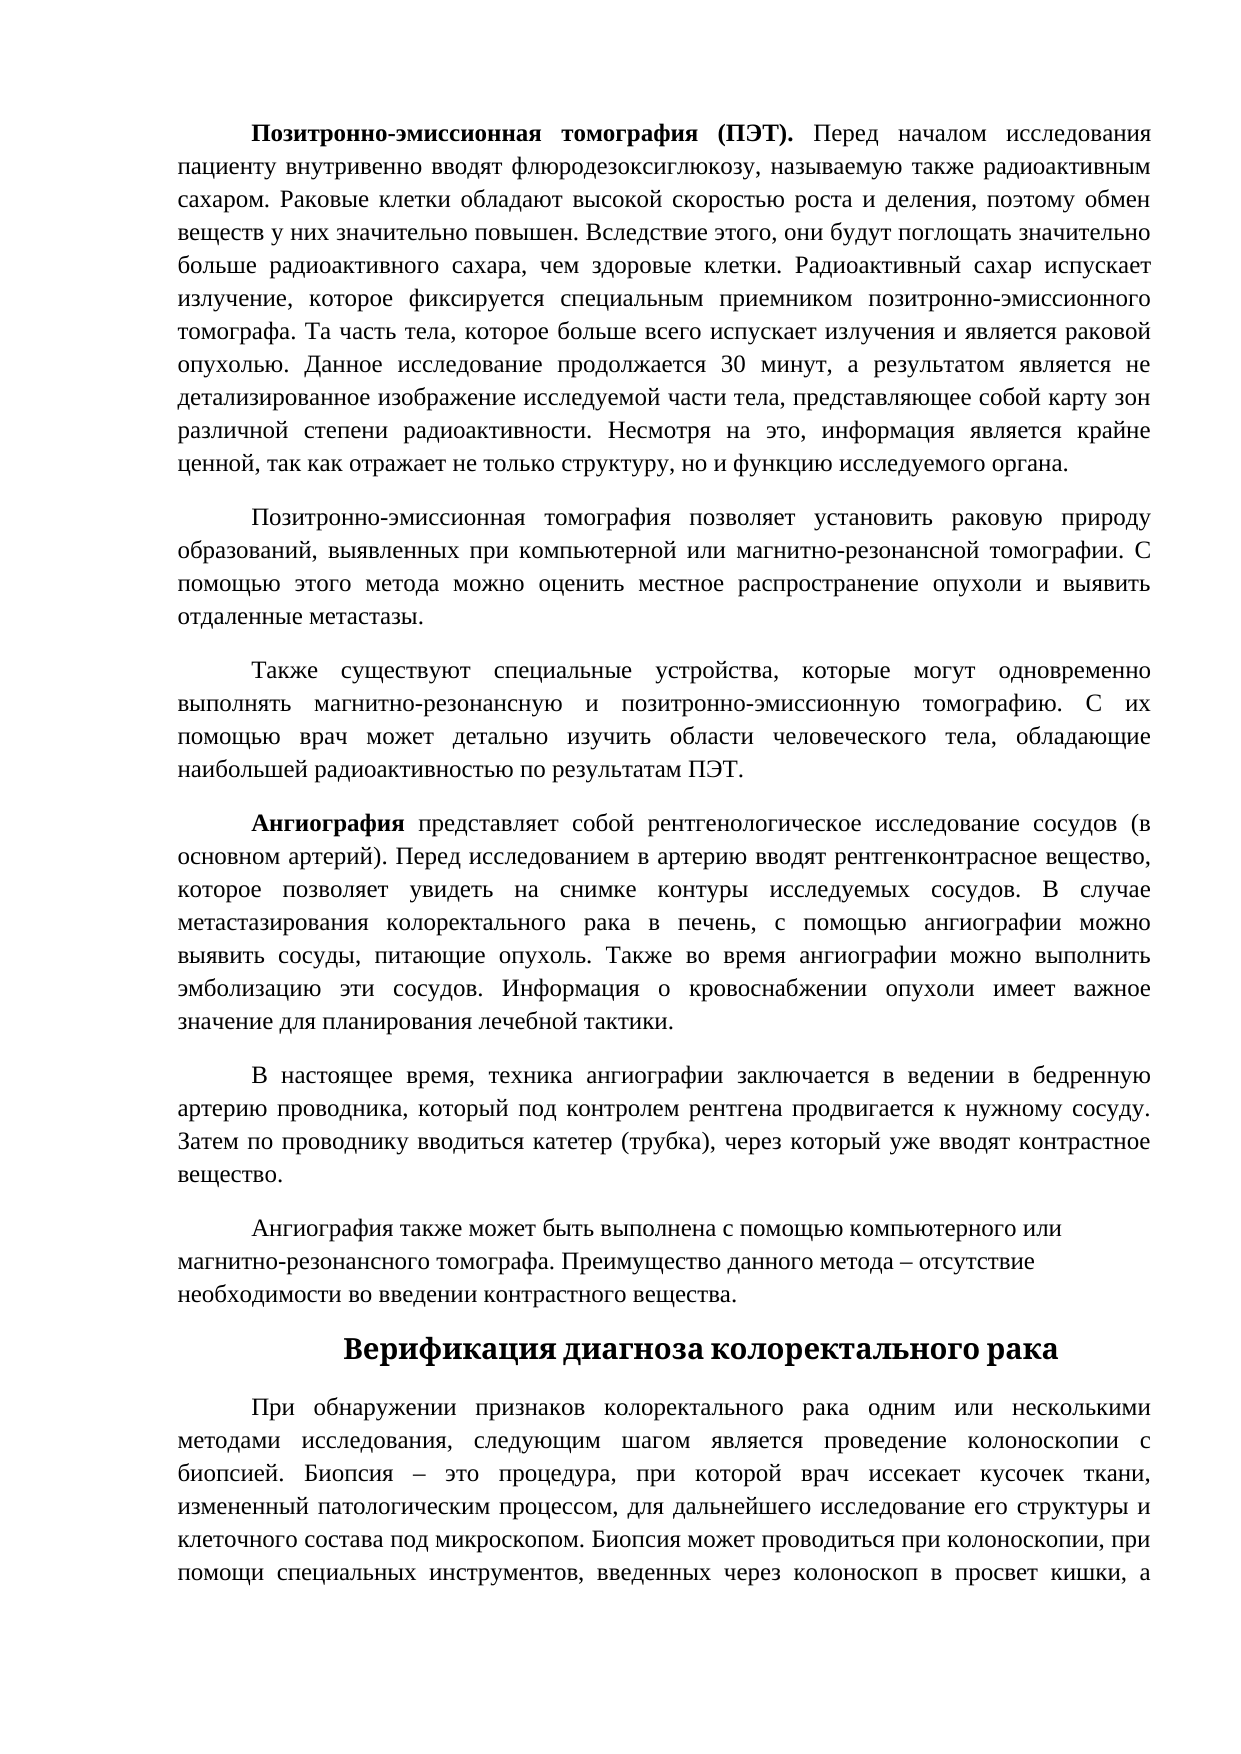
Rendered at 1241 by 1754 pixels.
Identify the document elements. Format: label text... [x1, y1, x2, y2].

text Позитронно-эмиссионная томография (ПЭТ). Перед началом исследования пациенту внутривенно вводят флюродезоксиглюкозу, называемую также радиоактивным сахаром. Раковые клетки обладают высокой скоростью роста и деления, поэтому обмен веществ у них значительно повышен. Вследствие этого, они будут поглощать значительно больше радиоактивного сахара, чем здоровые клетки. Радиоактивный сахар испускает излучение, которое фиксируется специальным приемником позитронно-эмиссионного томографа. Та часть тела, которое больше всего испускает излучения и является раковой опухолью. Данное исследование продолжается 30 минут, а результатом является не детализированное изображение исследуемой части тела, представляющее собой карту зон различной степени радиоактивности. Несмотря на это, информация является крайне ценной, так как отражает не только структуру, но и функцию исследуемого органа. [177, 118, 1152, 477]
text Ангиография представляет собой рентгенологическое исследование сосудов (в основном артерий). Перед исследованием в артерию вводят рентгенконтрасное вещество, которое позволяет увидеть на снимке контуры исследуемых сосудов. В случае метастазирования колоректального рака в печень, с помощью ангиографии можно выявить сосуды, питающие опухоль. Также во время ангиографии можно выполнить эмболизацию эти сосудов. Информация о кровоснабжении опухоли имеет важное значение для планирования лечебной тактики. [177, 808, 1152, 1035]
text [177, 1392, 1152, 1586]
text Позитронно-эмиссионная томография позволяет установить раковую природу образований, выявленных при компьютерной или магнитно-резонансной томографии. С помощью этого метода можно оценить местное распространение опухоли и выявить отдаленные метастазы. [177, 502, 1152, 630]
text Также существуют специальные устройства, которые могут одновременно выполнять магнитно-резонансную и позитронно-эмиссионную томографию. С их помощью врач может детально изучить области человеческого тела, обладающие наибольшей радиоактивностью по результатам ПЭТ. [177, 655, 1152, 783]
text Ангиография также может быть выполнена с помощью компьютерного или магнитно-резонансного томографа. Преимущество данного метода – отсутствие необходимости во введении контрастного вещества. [177, 1213, 1152, 1308]
text В настоящее время, техника ангиографии заключается в ведении в бедренную артерию проводника, который под контролем рентгена продвигается к нужному сосуду. Затем по проводнику вводиться катетер (трубка), через который уже вводят контрастное вещество. [177, 1060, 1152, 1188]
text Верификация диагноза колоректального рака [177, 1333, 1152, 1366]
